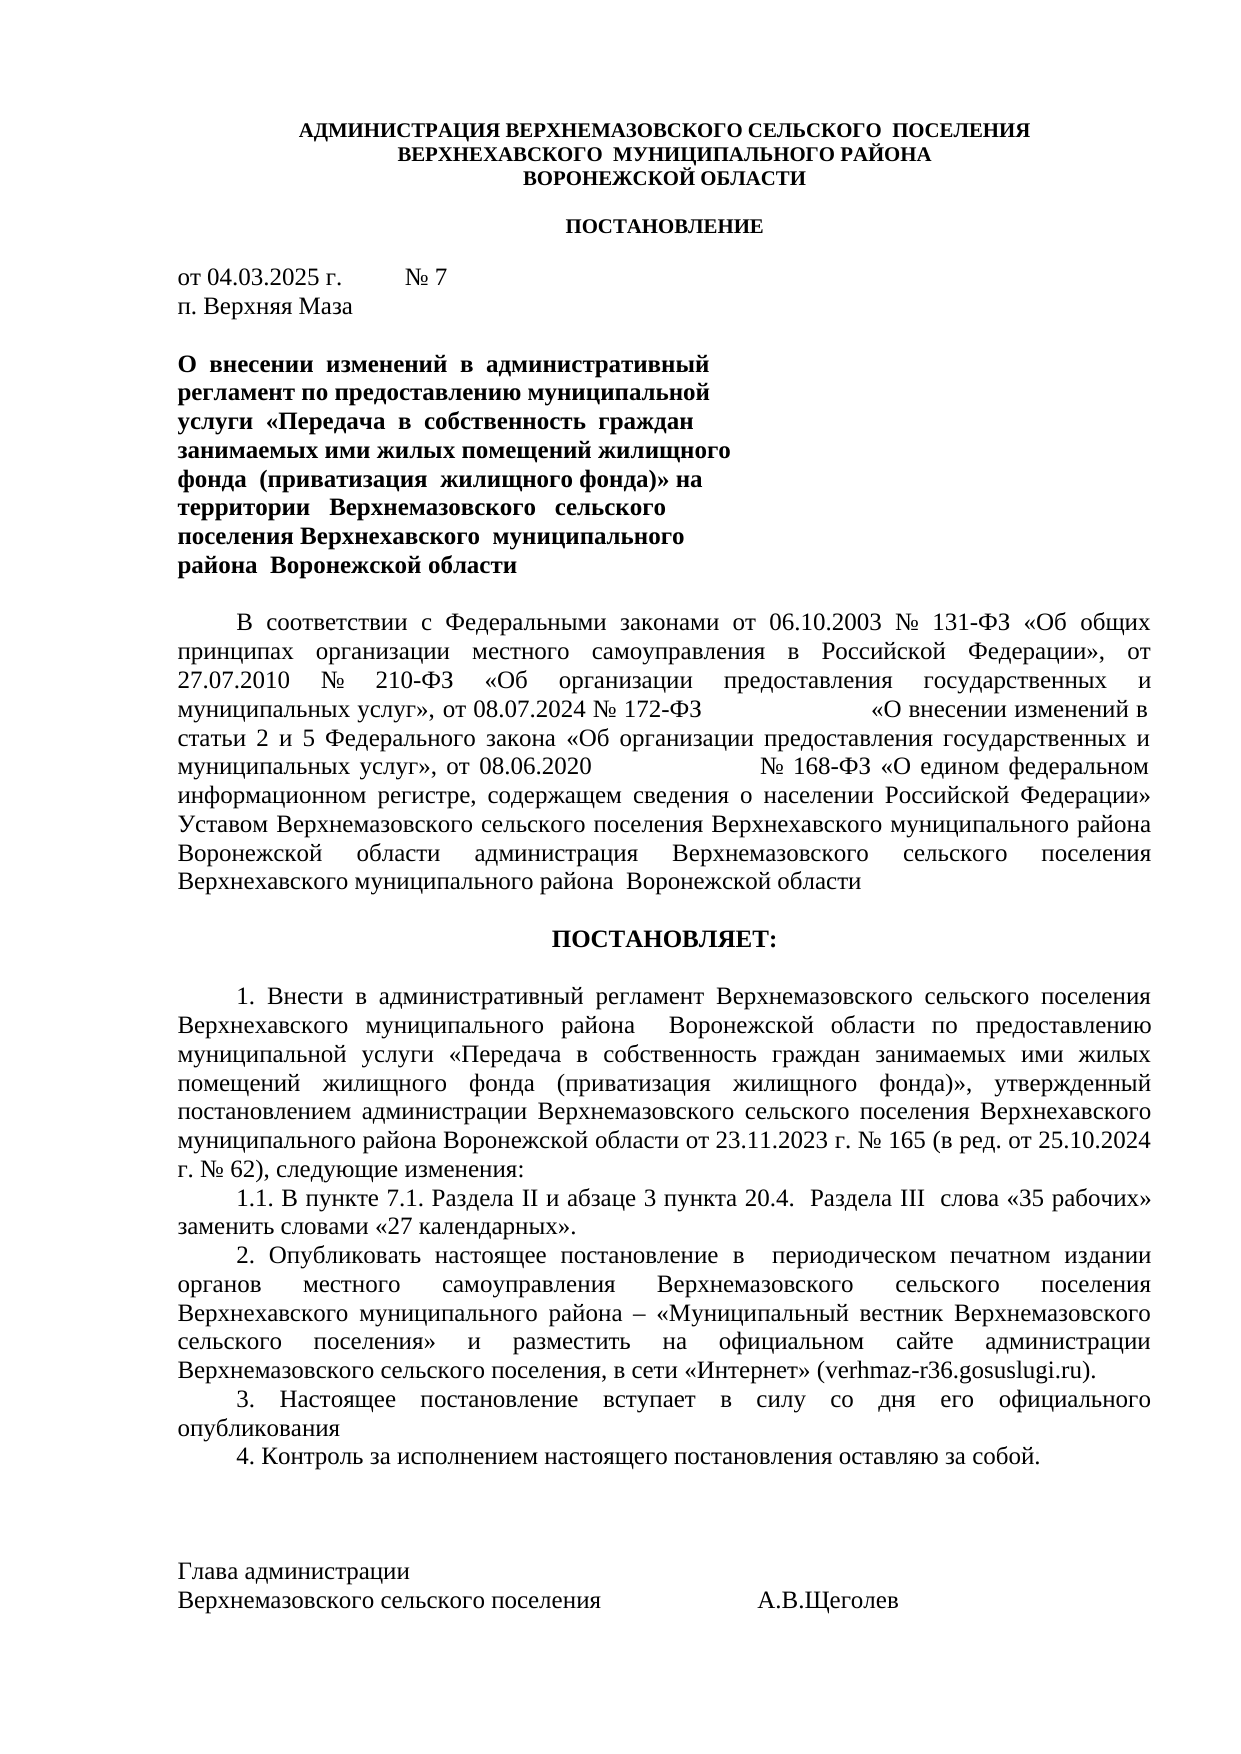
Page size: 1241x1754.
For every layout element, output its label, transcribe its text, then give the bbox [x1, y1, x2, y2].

text 2. Опубликовать настоящее постановление в периодическом печатном издании органов местного самоуправления Верхнемазовского сельского поселения Верхнехавского муниципального района – «Муниципальный вестник Верхнемазовского сельского поселения» и разместить на официальном сайте администрации Верхнемазовского сельского поселения, в сети «Интернет» (verhmaz-r36.gosuslugi.ru). [177, 1240, 1152, 1384]
text АДМИНИСТРАЦИЯ ВЕРХНЕМАЗОВСКОГО СЕЛЬСКОГО ПОСЕЛЕНИЯ [177, 118, 1152, 142]
text ВОРОНЕЖСКОЙ ОБЛАСТИ [177, 166, 1152, 190]
text 4. Контроль за исполнением настоящего постановления оставляю за собой. [177, 1441, 1152, 1470]
text Верхнемазовского сельского поселения А.В.Щеголев [177, 1585, 1152, 1614]
text фонда (приватизация жилищного фонда)» на [177, 464, 1152, 492]
text 3. Настоящее постановление вступает в силу со дня его официального опубликования [177, 1384, 1152, 1441]
text п. Верхняя Маза [177, 291, 1152, 320]
text О внесении изменений в административный [177, 349, 1152, 377]
text района Воронежской области [177, 550, 1152, 579]
text 1.1. В пункте 7.1. Раздела II и абзаце 3 пункта 20.4. Раздела III слова «35 рабочих» заменить словами «27 календарных». [177, 1183, 1152, 1240]
text поселения Верхнехавского муниципального [177, 521, 1152, 550]
text ПОСТАНОВЛЯЕТ: [177, 924, 1152, 953]
text занимаемых ими жилых помещений жилищного [177, 435, 1152, 464]
text регламент по предоставлению муниципальной [177, 377, 1152, 406]
text Глава администрации [177, 1556, 1152, 1585]
text В соответствии с Федеральными законами от 06.10.2003 № 131-ФЗ «Об общих принципах организации местного самоуправления в Российской Федерации», от 27.07.2010 № 210-ФЗ «Об организации предоставления государственных и муниципальных услуг», от 08.07.2024 № 172-ФЗ «О внесении изменений в статьи 2 и 5 Федерального закона «Об организации предоставления государственных и муниципальных услуг», от 08.06.2020 № 168-ФЗ «О едином федеральном информационном регистре, содержащем сведения о населении Российской Федерации» Уставом Верхнемазовского сельского поселения Верхнехавского муниципального района Воронежской области администрация Верхнемазовского сельского поселения Верхнехавского муниципального района Воронежской области [177, 607, 1152, 895]
text ПОСТАНОВЛЕНИЕ [177, 214, 1152, 238]
text от 04.03.2025 г. № 7 [177, 262, 1152, 291]
text 1. Внести в административный регламент Верхнемазовского сельского поселения Верхнехавского муниципального района Воронежской области по предоставлению муниципальной услуги «Передача в собственность граждан занимаемых ими жилых помещений жилищного фонда (приватизация жилищного фонда)», утвержденный постановлением администрации Верхнемазовского сельского поселения Верхнехавского муниципального района Воронежской области от 23.11.2023 г. № 165 (в ред. от 25.10.2024 г. № 62), следующие изменения: [177, 981, 1152, 1183]
text услуги «Передача в собственность граждан [177, 406, 1152, 435]
text территории Верхнемазовского сельского [177, 492, 1152, 521]
text ВЕРХНЕХАВСКОГО МУНИЦИПАЛЬНОГО РАЙОНА [177, 142, 1152, 166]
